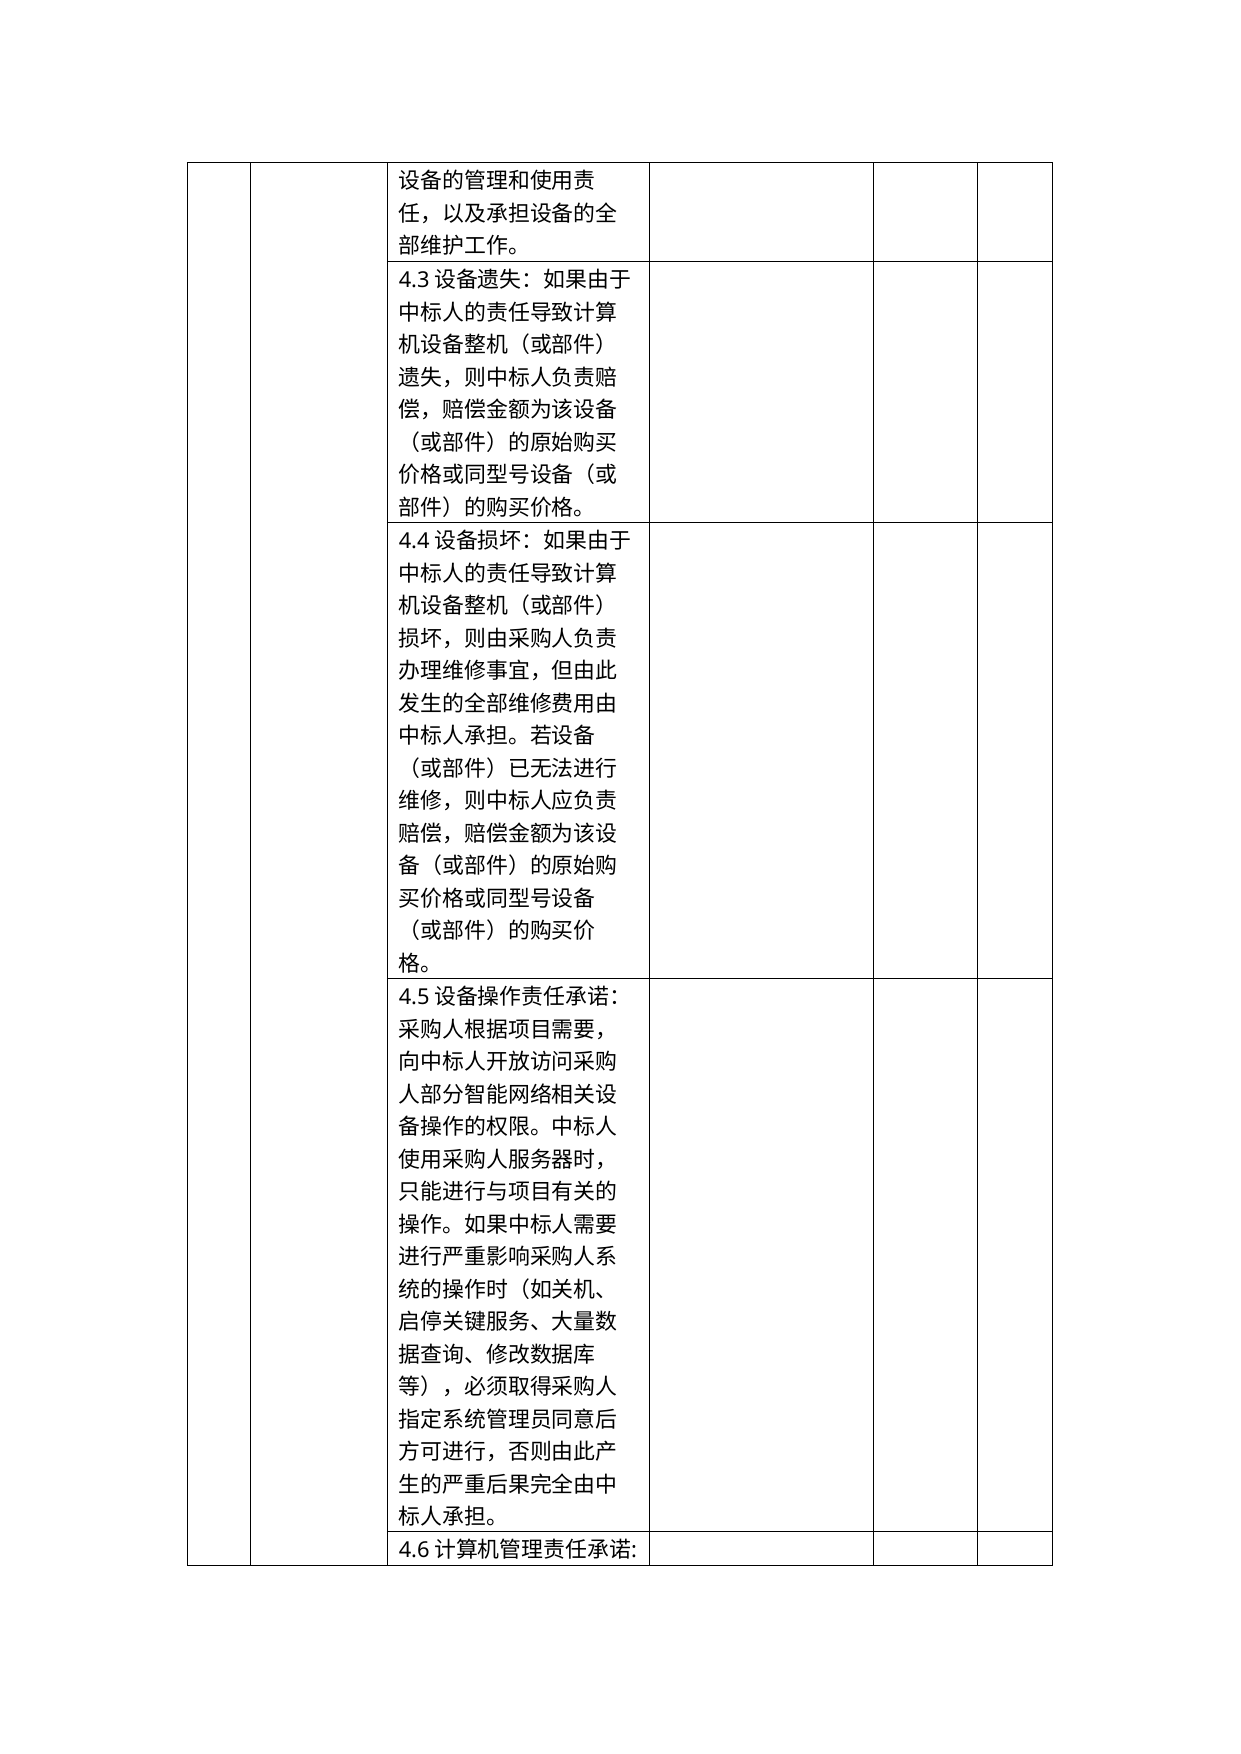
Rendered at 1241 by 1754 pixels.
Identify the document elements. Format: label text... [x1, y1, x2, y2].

table_cell [978, 1532, 1052, 1565]
table_cell [650, 163, 873, 261]
table_cell [650, 262, 873, 522]
table_cell [650, 979, 873, 1531]
table_cell [978, 163, 1052, 261]
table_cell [388, 163, 649, 261]
table_cell 4.4设备损坏：如果由于中标人的责任导致计算机设备整机（或部件）损坏，则由采购人负责办理维修事宜，但由此发生的全部维修费用由中标人承担。若设备（或部件）已无法进行维修，则中标人应负责赔偿，赔偿金额为该设备（或部件）的原始购买价格或同型号设备（或部件）的购买价格。 [388, 523, 649, 978]
table_cell [978, 262, 1052, 522]
table_cell [874, 1532, 977, 1565]
table_cell [978, 523, 1052, 978]
table_cell 4.3设备遗失：如果由于中标人的责任导致计算机设备整机（或部件）遗失，则中标人负责赔偿，赔偿金额为该设备（或部件）的原始购买价格或同型号设备（或部件）的购买价格。 [388, 262, 649, 522]
table_cell [650, 523, 873, 978]
table_cell [874, 163, 977, 261]
table_cell 4.5设备操作责任承诺：采购人根据项目需要，向中标人开放访问采购人部分智能网络相关设备操作的权限。中标人使用采购人服务器时，只能进行与项目有关的操作。如果中标人需要进行严重影响采购人系统的操作时（如关机、启停关键服务、大量数据查询、修改数据库等），必须取得采购人指定系统管理员同意后方可进行，否则由此产生的严重后果完全由中标人承担。 [388, 979, 649, 1531]
table_cell [978, 979, 1052, 1531]
table_cell [650, 1532, 873, 1565]
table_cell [388, 1532, 649, 1565]
table_cell [874, 979, 977, 1531]
table_cell [874, 523, 977, 978]
table_cell [874, 262, 977, 522]
